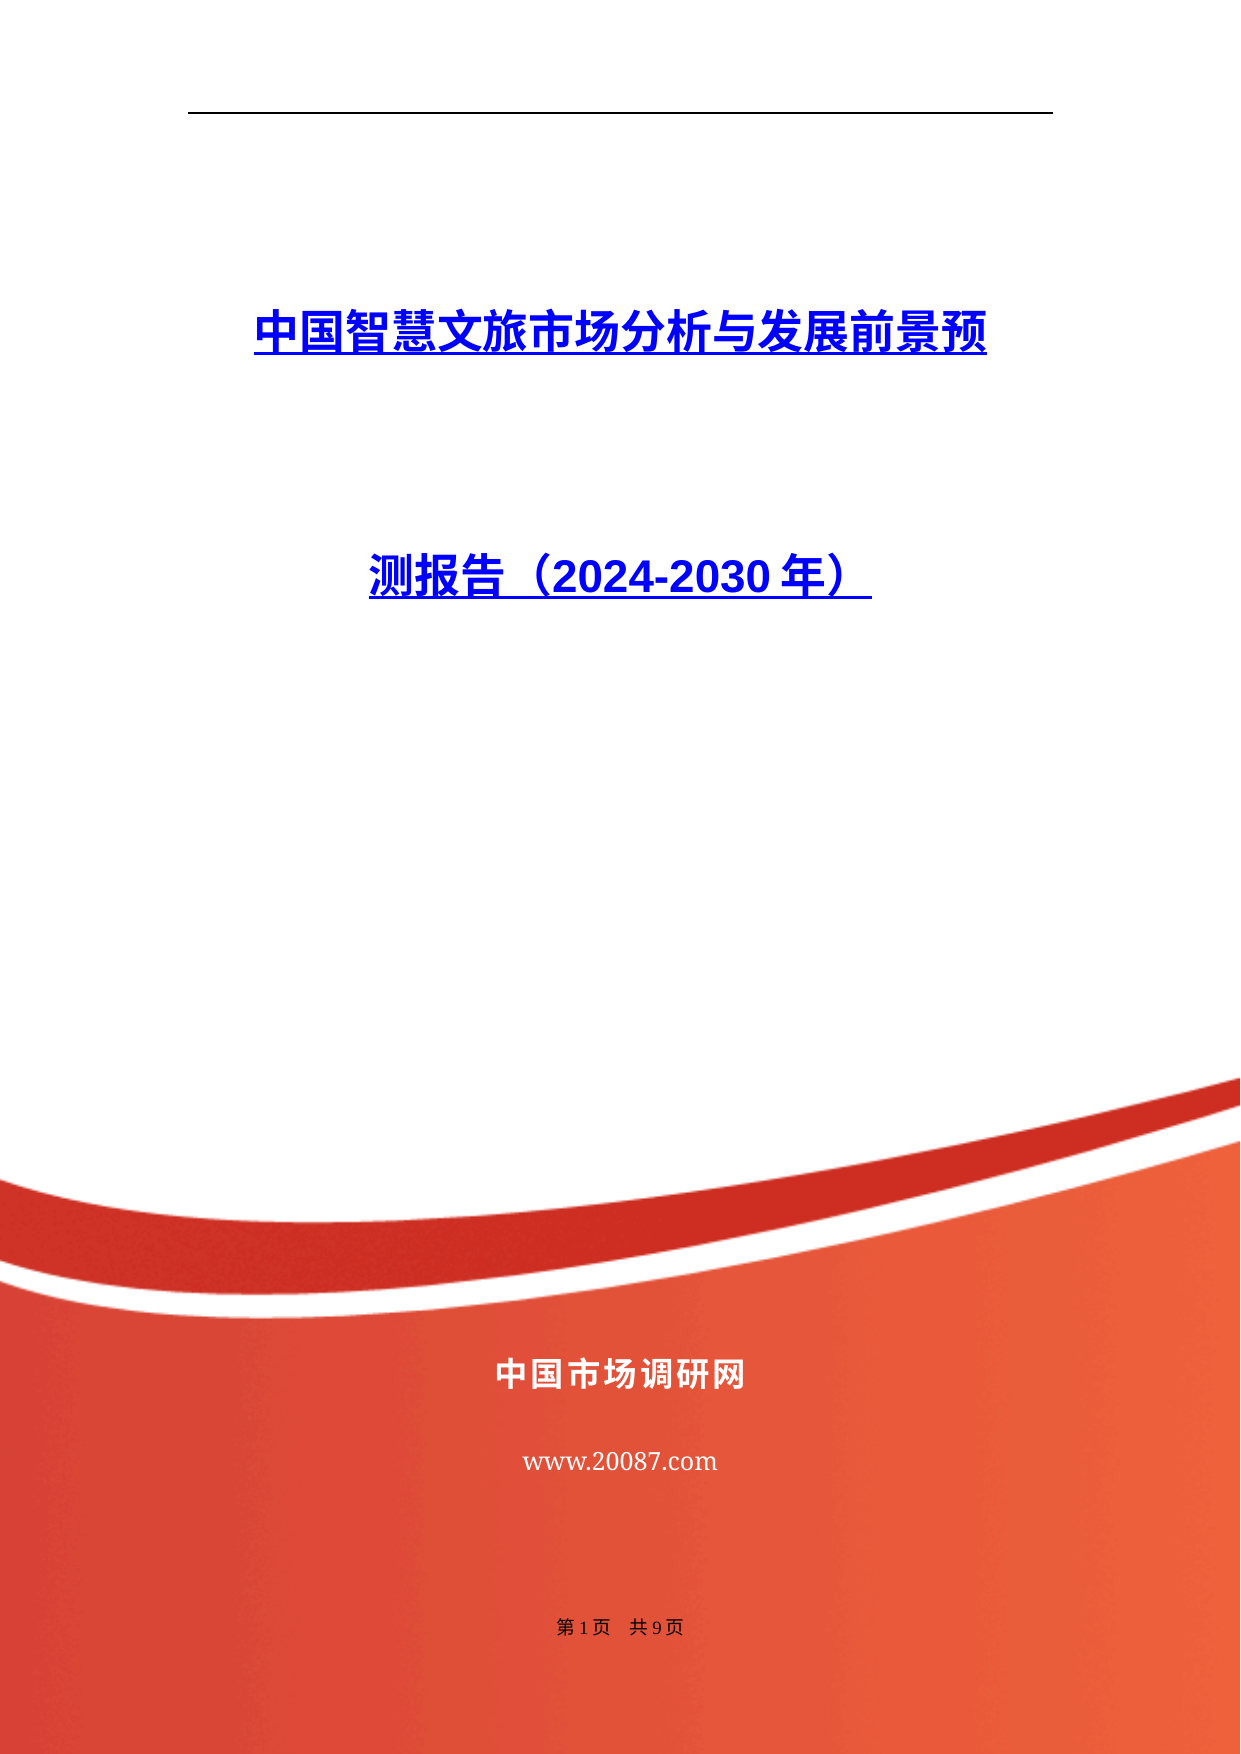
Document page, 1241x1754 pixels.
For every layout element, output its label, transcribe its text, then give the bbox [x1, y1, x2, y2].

picture [0, 1006, 1241, 1754]
table_header 中国智慧文旅市场分析与发展前景预测报告（2024-2030年） [188, 207, 1053, 773]
text www.20087.com [187, 1428, 1053, 1493]
subtitle 中国市场调研网 [187, 1339, 1053, 1404]
